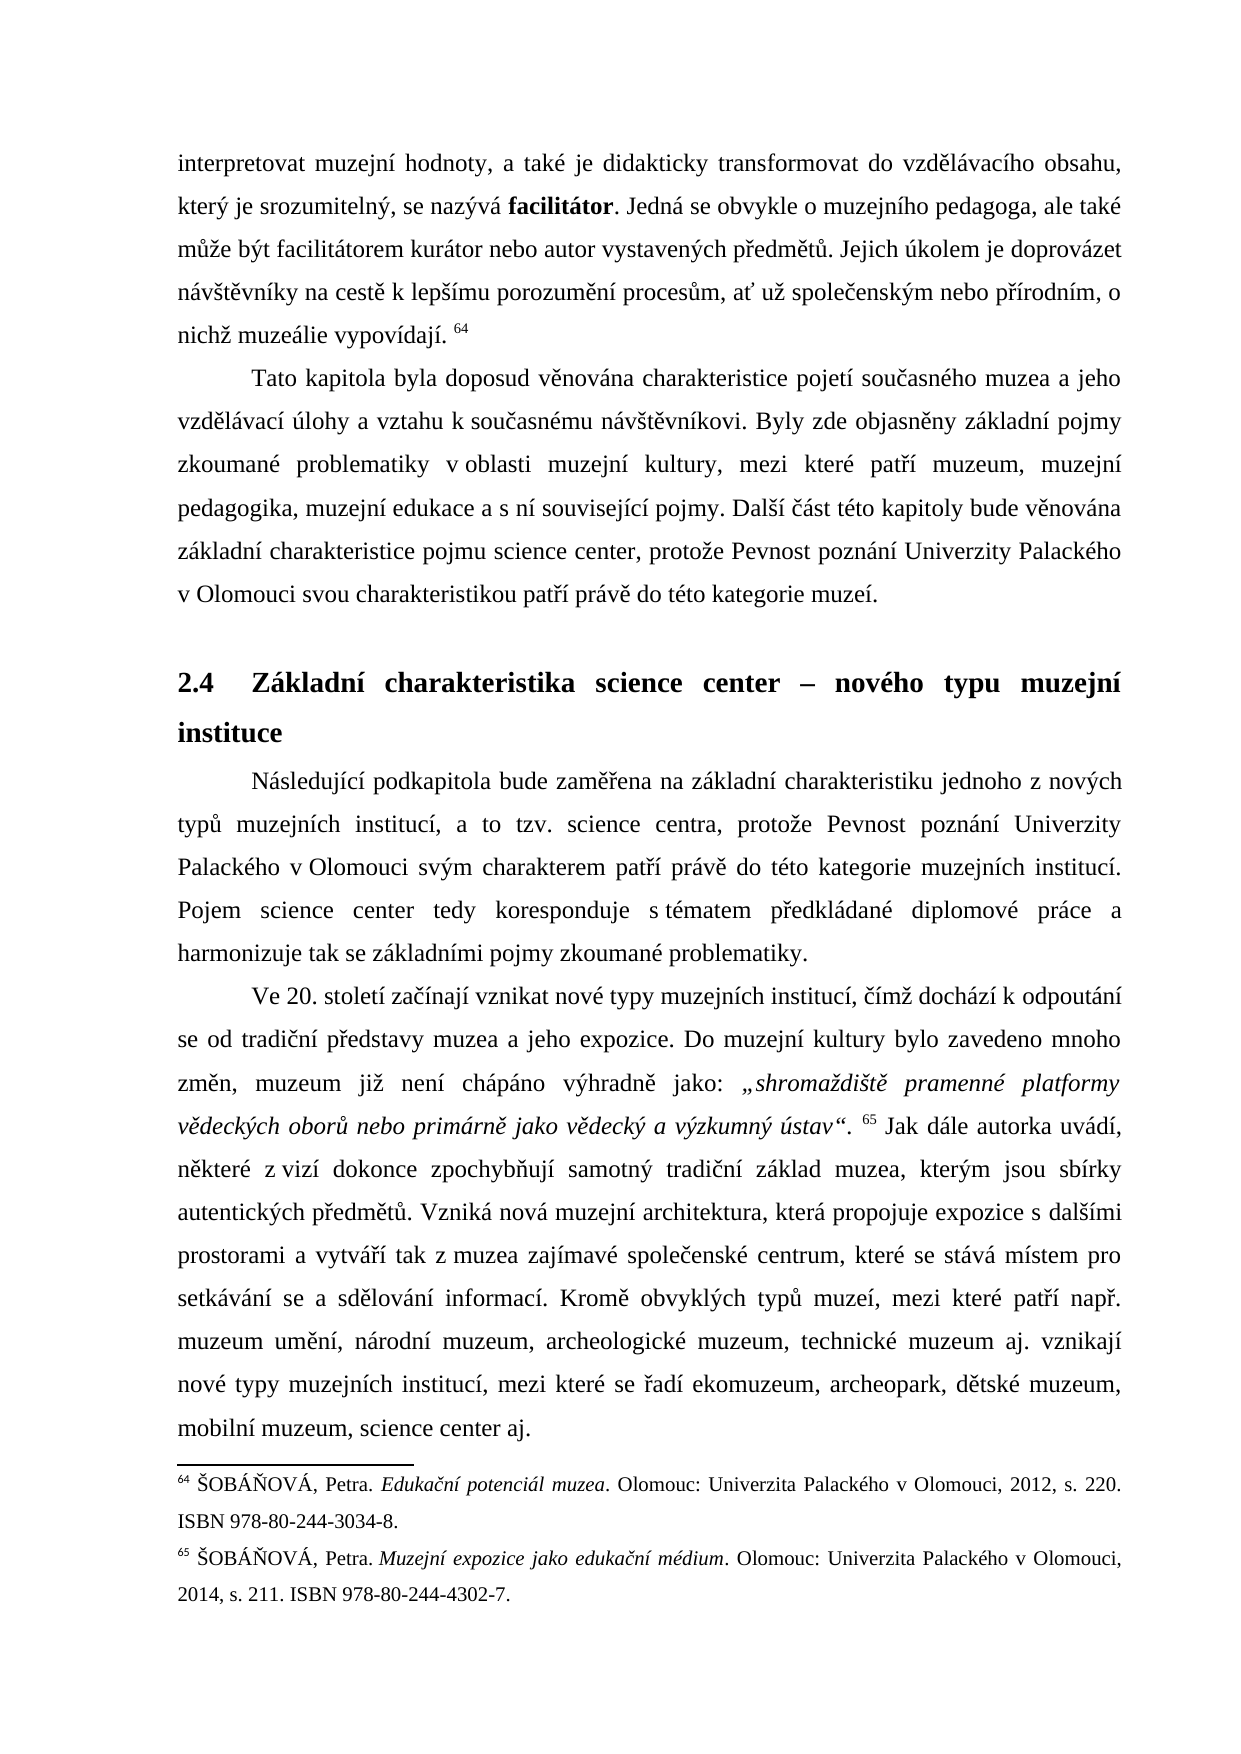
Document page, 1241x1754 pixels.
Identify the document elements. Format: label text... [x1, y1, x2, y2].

list Ve 20. století začínají vznikat nové typy muzejních institucí, čímž dochází k odpoutání se od tradiční představy muzea a jeho expozice. Do muzejní kultury bylo zavedeno mnoho změn, muzeum již není chápáno výhradně jako: „shromaždiště pramenné platformy vědeckých oborů nebo primárně jako vědecký a výzkumný ústav“. Jak dále autorka uvádí, některé z vizí dokonce zpochybňují samotný tradiční základ muzea, kterým jsou sbírky autentických předmětů. Vzniká nová muzejní architektura, která propojuje expozice s dalšími prostorami a vytváří tak z muzea zajímavé společenské centrum, které se stává místem pro setkávání se a sdělování informací. Kromě obvyklých typů muzeí, mezi které patří např. muzeum umění, národní muzeum, archeologické muzeum, technické muzeum aj. vznikají nové typy muzejních institucí, mezi které se řadí ekomuzeum, archeopark, dětské muzeum, mobilní muzeum, science center aj. [177, 981, 1122, 1441]
text Tato kapitola byla doposud věnována charakteristice pojetí současného muzea a jeho vzdělávací úlohy a vztahu k současnému návštěvníkovi. Byly zde objasněny základní pojmy zkoumané problematiky v oblasti muzejní kultury, mezi které patří muzeum, muzejní pedagogika, muzejní edukace a s ní související pojmy. Další část této kapitoly bude věnována základní charakteristice pojmu science center, protože Pevnost poznání Univerzity Palackého v Olomouci svou charakteristikou patří právě do této kategorie muzeí. [177, 363, 1122, 608]
list Následující podkapitola bude zaměřena na základní charakteristiku jednoho z nových typů muzejních institucí, a to tzv. science centra, protože Pevnost poznání Univerzity Palackého v Olomouci svým charakterem patří právě do této kategorie muzejních institucí. Pojem science center tedy koresponduje s tématem předkládané diplomové práce a harmonizuje tak se základními pojmy zkoumané problematiky. [177, 766, 1122, 967]
list Základní charakteristika science center – nového typu muzejní instituce [177, 665, 1122, 749]
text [177, 148, 1122, 349]
